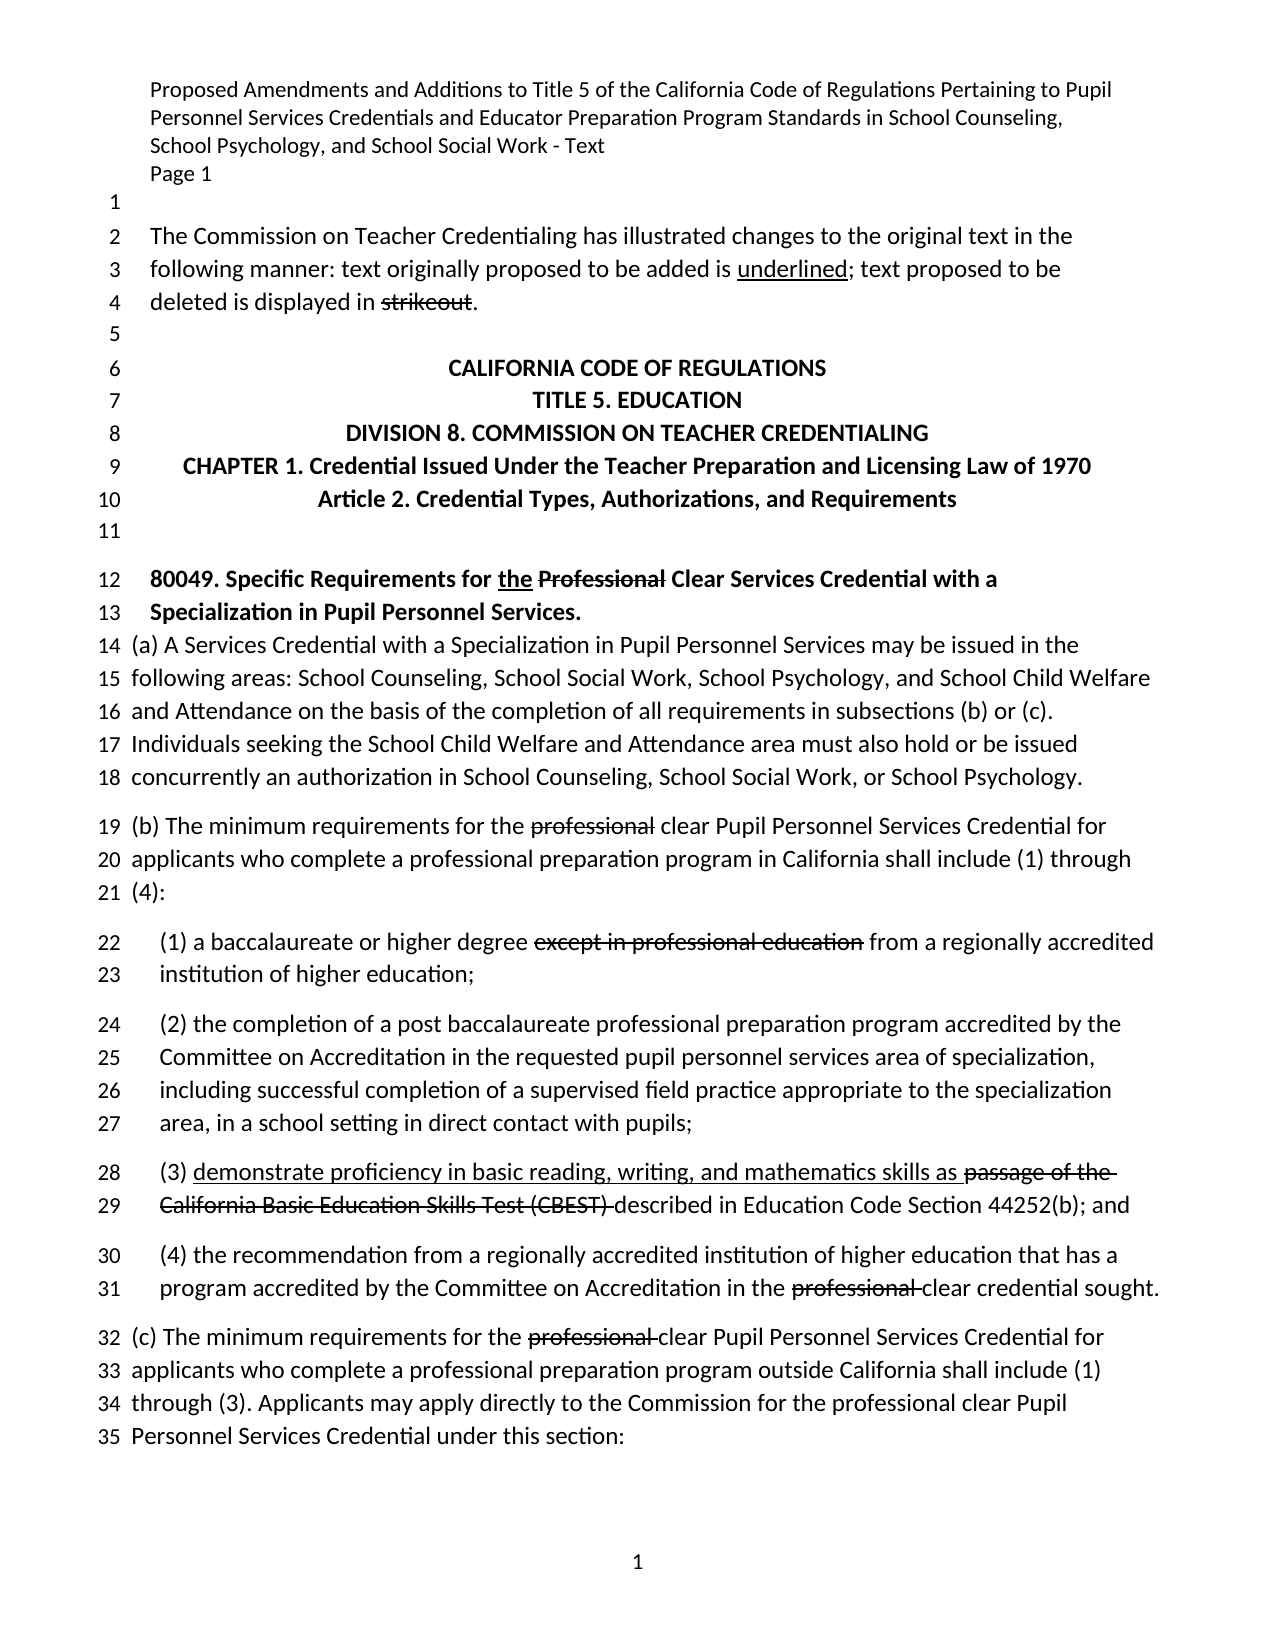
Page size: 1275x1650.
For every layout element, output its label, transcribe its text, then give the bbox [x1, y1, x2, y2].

text (3) demonstrate proficiency in basic reading, writing, and mathematics skills as passage of the California Basic Education Skills Test (CBEST) described in Education Code Section 44252(b); and [159, 1156, 1162, 1220]
text The Commission on Teacher Credentialing has illustrated changes to the original text in the following manner: text originally proposed to be added is underlined; text proposed to be deleted is displayed in strikeout. [150, 220, 1125, 316]
subtitle CALIFORNIA CODE OF REGULATIONS [150, 352, 1125, 382]
text (a) A Services Credential with a Specialization in Pupil Personnel Services may be issued in the following areas: School Counseling, School Social Work, School Psychology, and School Child Welfare and Attendance on the basis of the completion of all requirements in subsections (b) or (c). Individuals seeking the School Child Welfare and Attendance area must also hold or be issued concurrently an authorization in School Counseling, School Social Work, or School Psychology. [131, 629, 1162, 791]
text (c) The minimum requirements for the professional clear Pupil Personnel Services Credential for applicants who complete a professional preparation program outside California shall include (1) through (3). Applicants may apply directly to the Commission for the professional clear Pupil Personnel Services Credential under this section: [131, 1321, 1162, 1451]
text (b) The minimum requirements for the professional clear Pupil Personnel Services Credential for applicants who complete a professional preparation program in California shall include (1) through (4): [131, 810, 1162, 907]
subtitle Article 2. Credential Types, Authorizations, and Requirements [150, 483, 1125, 514]
subtitle TITLE 5. EDUCATION [150, 384, 1125, 415]
text (1) a baccalaureate or higher degree except in professional education from a regionally accredited institution of higher education; [159, 926, 1162, 989]
subtitle 80049. Specific Requirements for the Professional Clear Services Credential with a Specialization in Pupil Personnel Services. [150, 563, 1125, 627]
text (2) the completion of a post baccalaureate professional preparation program accredited by the Committee on Accreditation in the requested pupil personnel services area of specialization, including successful completion of a supervised field practice appropriate to the specialization area, in a school setting in direct contact with pupils; [159, 1008, 1162, 1137]
subtitle CHAPTER 1. Credential Issued Under the Teacher Preparation and Licensing Law of 1970 [150, 450, 1125, 481]
text (4) the recommendation from a regionally accredited institution of higher education that has a program accredited by the Committee on Accreditation in the professional clear credential sought. [159, 1239, 1162, 1302]
subtitle DIVISION 8. COMMISSION ON TEACHER CREDENTIALING [150, 417, 1125, 448]
